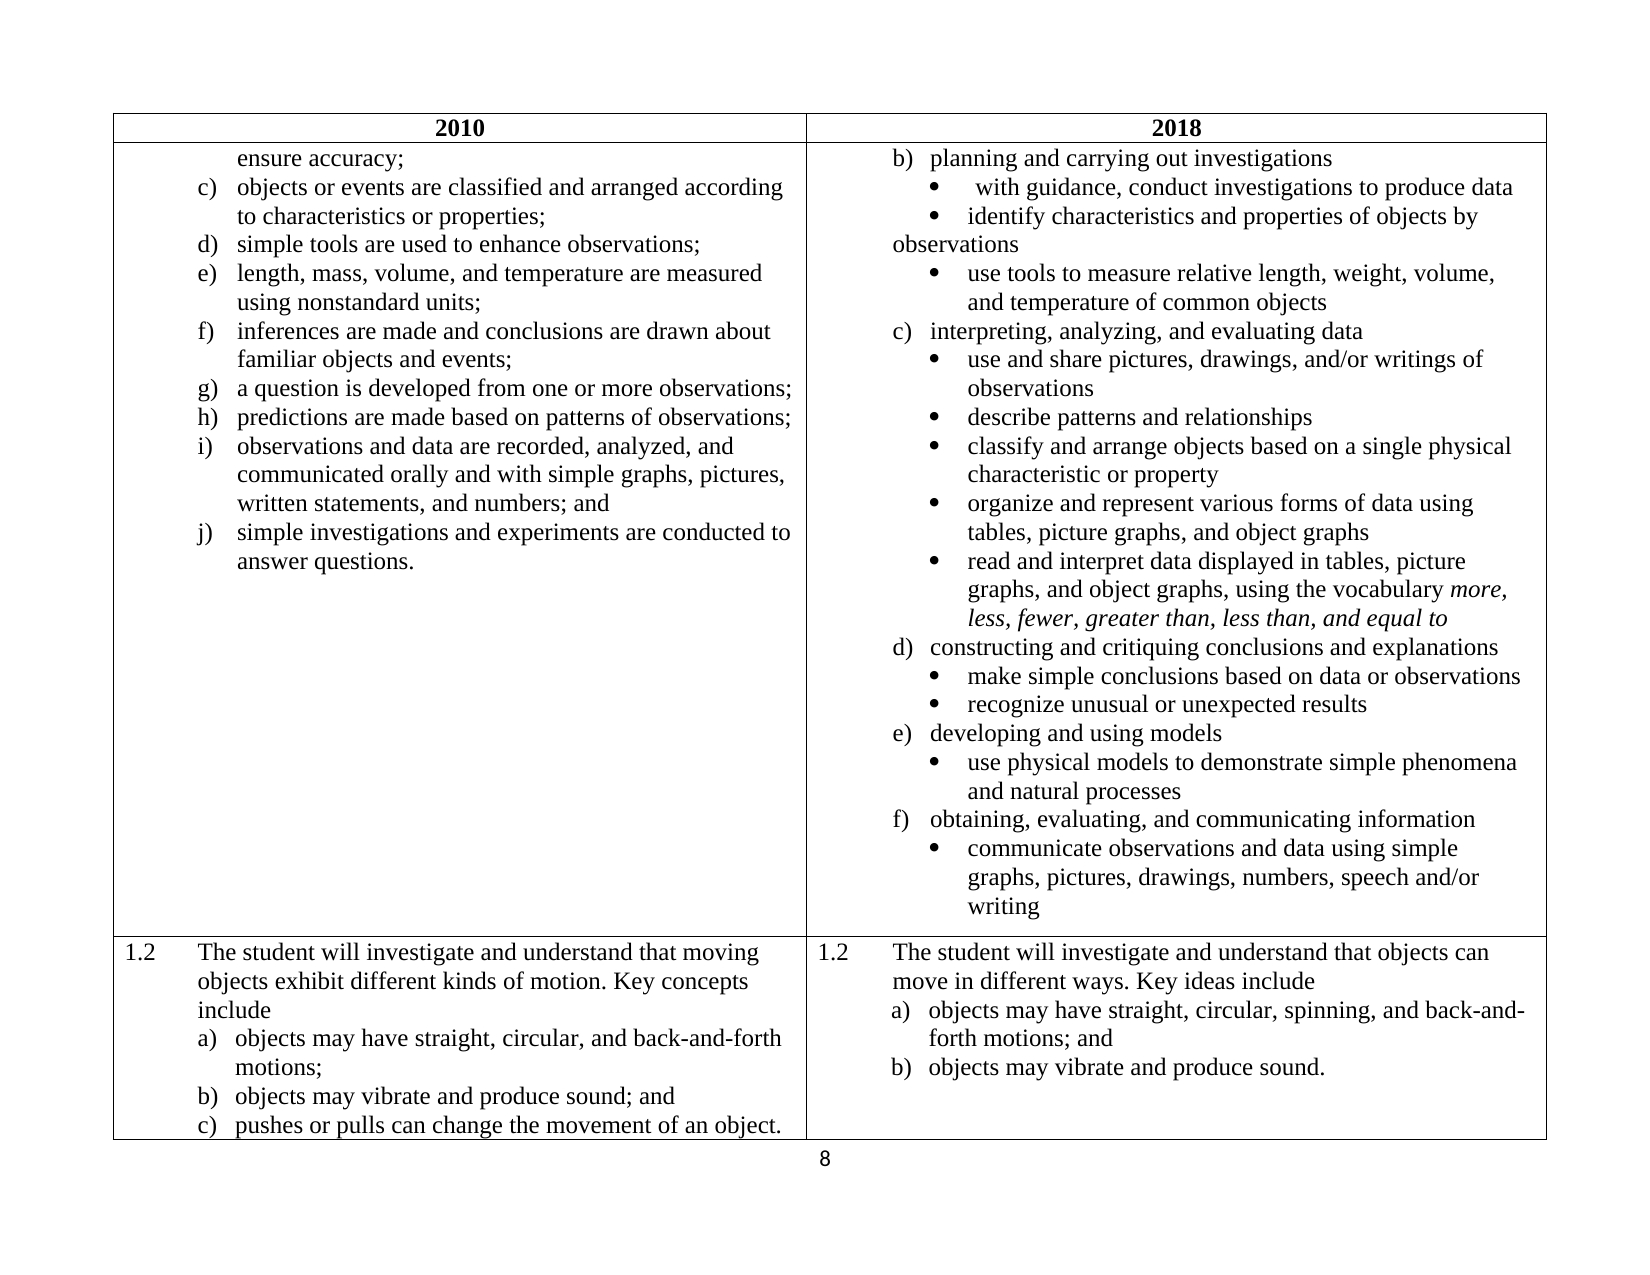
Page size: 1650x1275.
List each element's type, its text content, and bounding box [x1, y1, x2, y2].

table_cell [807, 143, 1546, 936]
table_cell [114, 143, 806, 936]
table_header 2018 [807, 114, 1546, 142]
table_cell 1.2 The student will investigate and understand that moving objects exhibit different kinds of motion. Key concepts include objects may have straight, circular, and back-and-forth motions; objects may vibrate and produce sound; and pushes or pulls can change the movement of an object. [114, 937, 806, 1138]
table_cell 1.2 The student will investigate and understand that objects can move in different ways. Key ideas include objects may have straight, circular, spinning, and back-and-forth motions; and objects may vibrate and produce sound. [807, 937, 1546, 1138]
table_header 2010 [114, 114, 806, 142]
